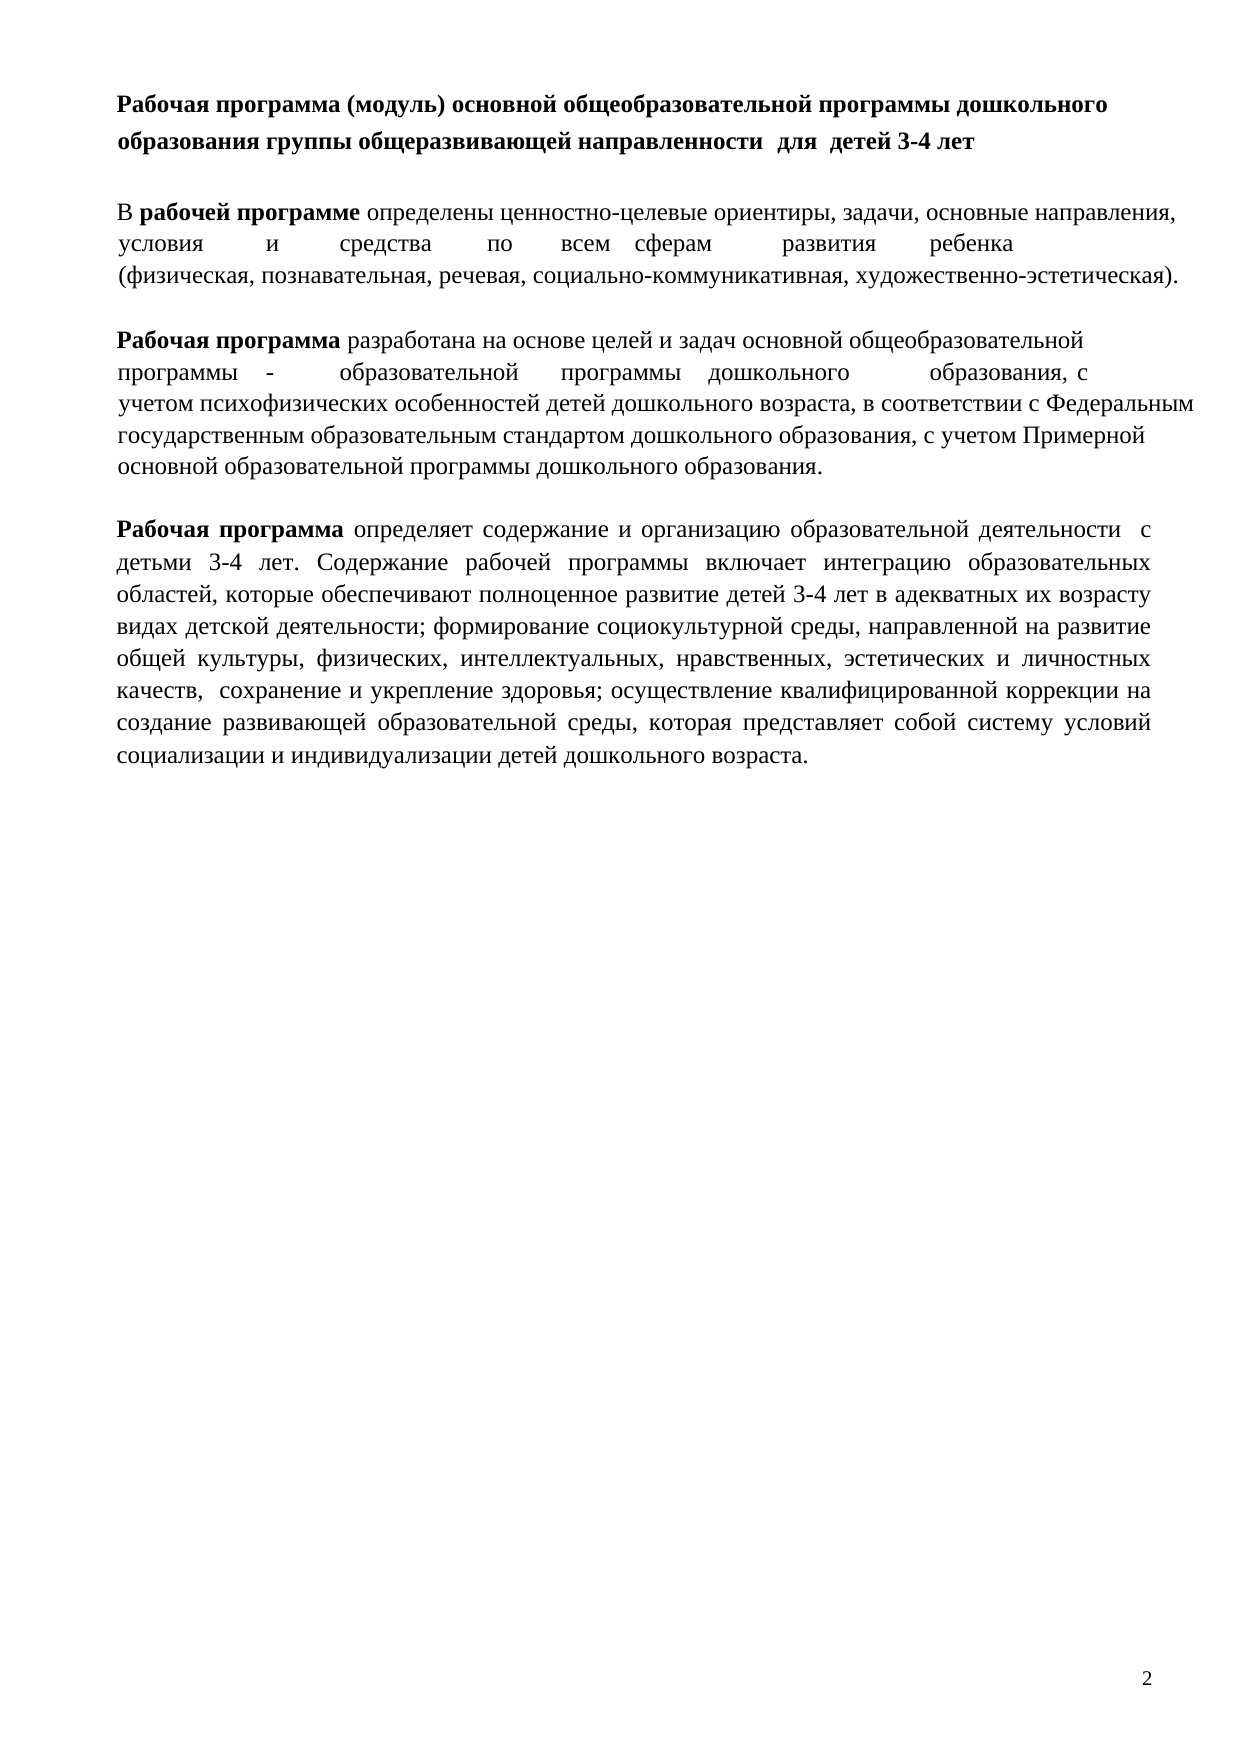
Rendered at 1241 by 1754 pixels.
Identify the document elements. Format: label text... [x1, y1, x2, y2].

text Рабочая программа определяет содержание и организацию образовательной деятельности с детьми 3-4 лет. Содержание рабочей программы включает интеграцию образовательных областей, которые обеспечивают полноценное развитие детей 3-4 лет в адекватных их возрасту видах детской деятельности; формирование социокультурной среды, направленной на развитие общей культуры, физических, интеллектуальных, нравственных, эстетических и личностных качеств, сохранение и укрепление здоровья; осуществление квалифицированной коррекции на создание развивающей образовательной среды, которая представляет собой систему условий социализации и индивидуализации детей дошкольного возраста. [116, 514, 1152, 768]
text Рабочая программа разработана на основе целей и задач основной общеобразовательной программы - образовательной программы дошкольного образования, с учетом психофизических особенностей детей дошкольного возраста, в соответствии с Федеральным государственным образовательным стандартом дошкольного образования, с учетом Примерной основной образовательной программы дошкольного образования. [116, 325, 1195, 480]
text В рабочей программе определены ценностно-целевые ориентиры, задачи, основные направления, условия и средства по всем сферам развития ребенка (физическая, познавательная, речевая, социально-коммуникативная, художественно-эстетическая). [116, 197, 1195, 289]
text Рабочая программа (модуль) основной общеобразовательной программы дошкольного образования группы общеразвивающей направленности для детей 3-4 лет [116, 89, 1179, 155]
